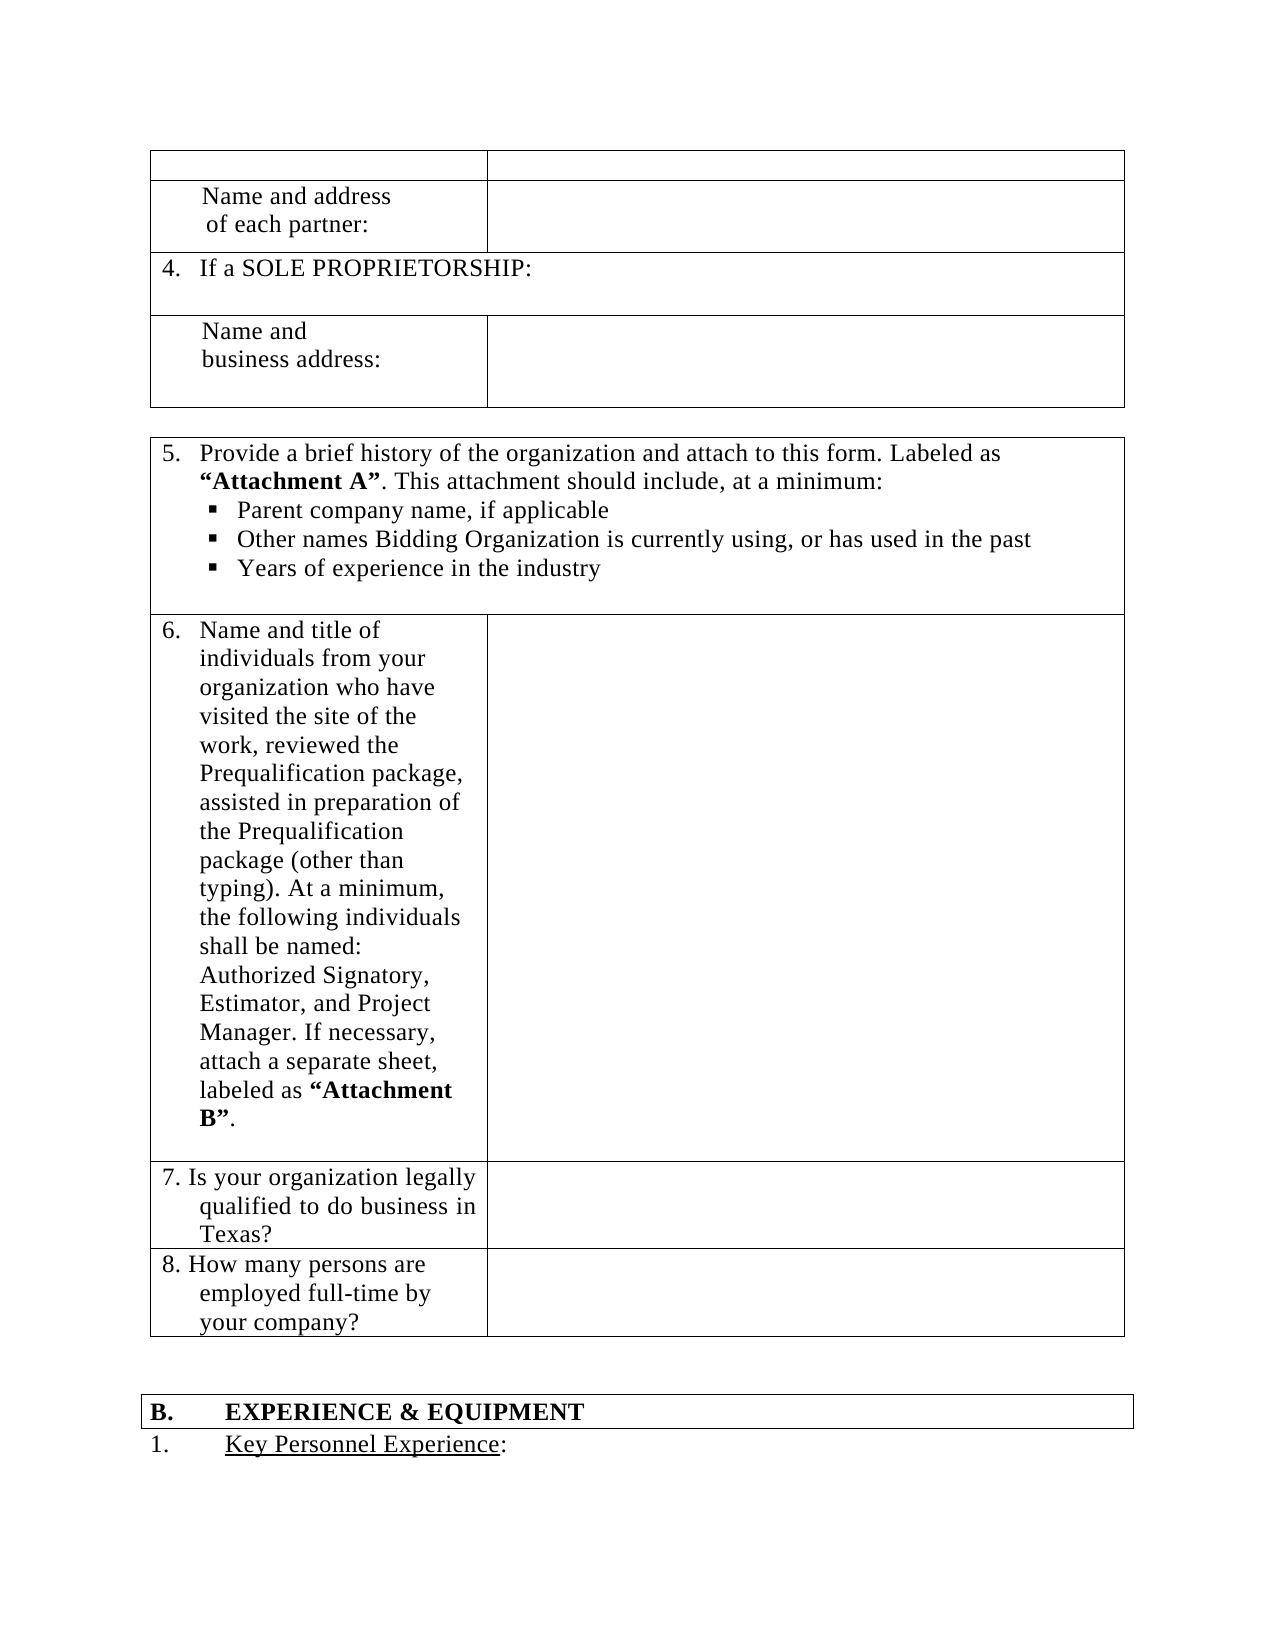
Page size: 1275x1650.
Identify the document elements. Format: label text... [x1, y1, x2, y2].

table_header Provide a brief history of the organization and attach to this form. Labeled as “Attachment A”. This attachment should include, at a minimum: Parent company name, if applicable Other names Bidding Organization is currently using, or has used in the past Years of experience in the industry [151, 438, 1124, 614]
table_cell Name and address of each partner: [151, 181, 487, 252]
table_cell Name and business address: [151, 316, 487, 407]
table_cell [488, 316, 1124, 407]
text B. EXPERIENCE & EQUIPMENT [142, 1395, 1133, 1428]
table_cell [488, 615, 1124, 1161]
table_cell [488, 151, 1124, 180]
table_cell Name and title of individuals from your organization who have visited the site of the work, reviewed the Prequalification package, assisted in preparation of the Prequalification package (other than typing). At a minimum, the following individuals shall be named: Authorized Signatory, Estimator, and Project Manager. If necessary, attach a separate sheet, labeled as “Attachment B”. [151, 615, 487, 1161]
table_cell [151, 151, 487, 180]
table_cell [488, 1249, 1124, 1336]
table_cell [488, 1162, 1124, 1248]
table_cell 7. Is your organization legally qualified to do business in Texas? [151, 1162, 487, 1248]
table_cell 8. How many persons are employed full-time by your company? [151, 1249, 487, 1336]
table_cell [488, 181, 1124, 252]
table_cell If a SOLE PROPRIETORSHIP: [151, 253, 1124, 315]
text 1. Key Personnel Experience: [150, 1429, 1125, 1458]
